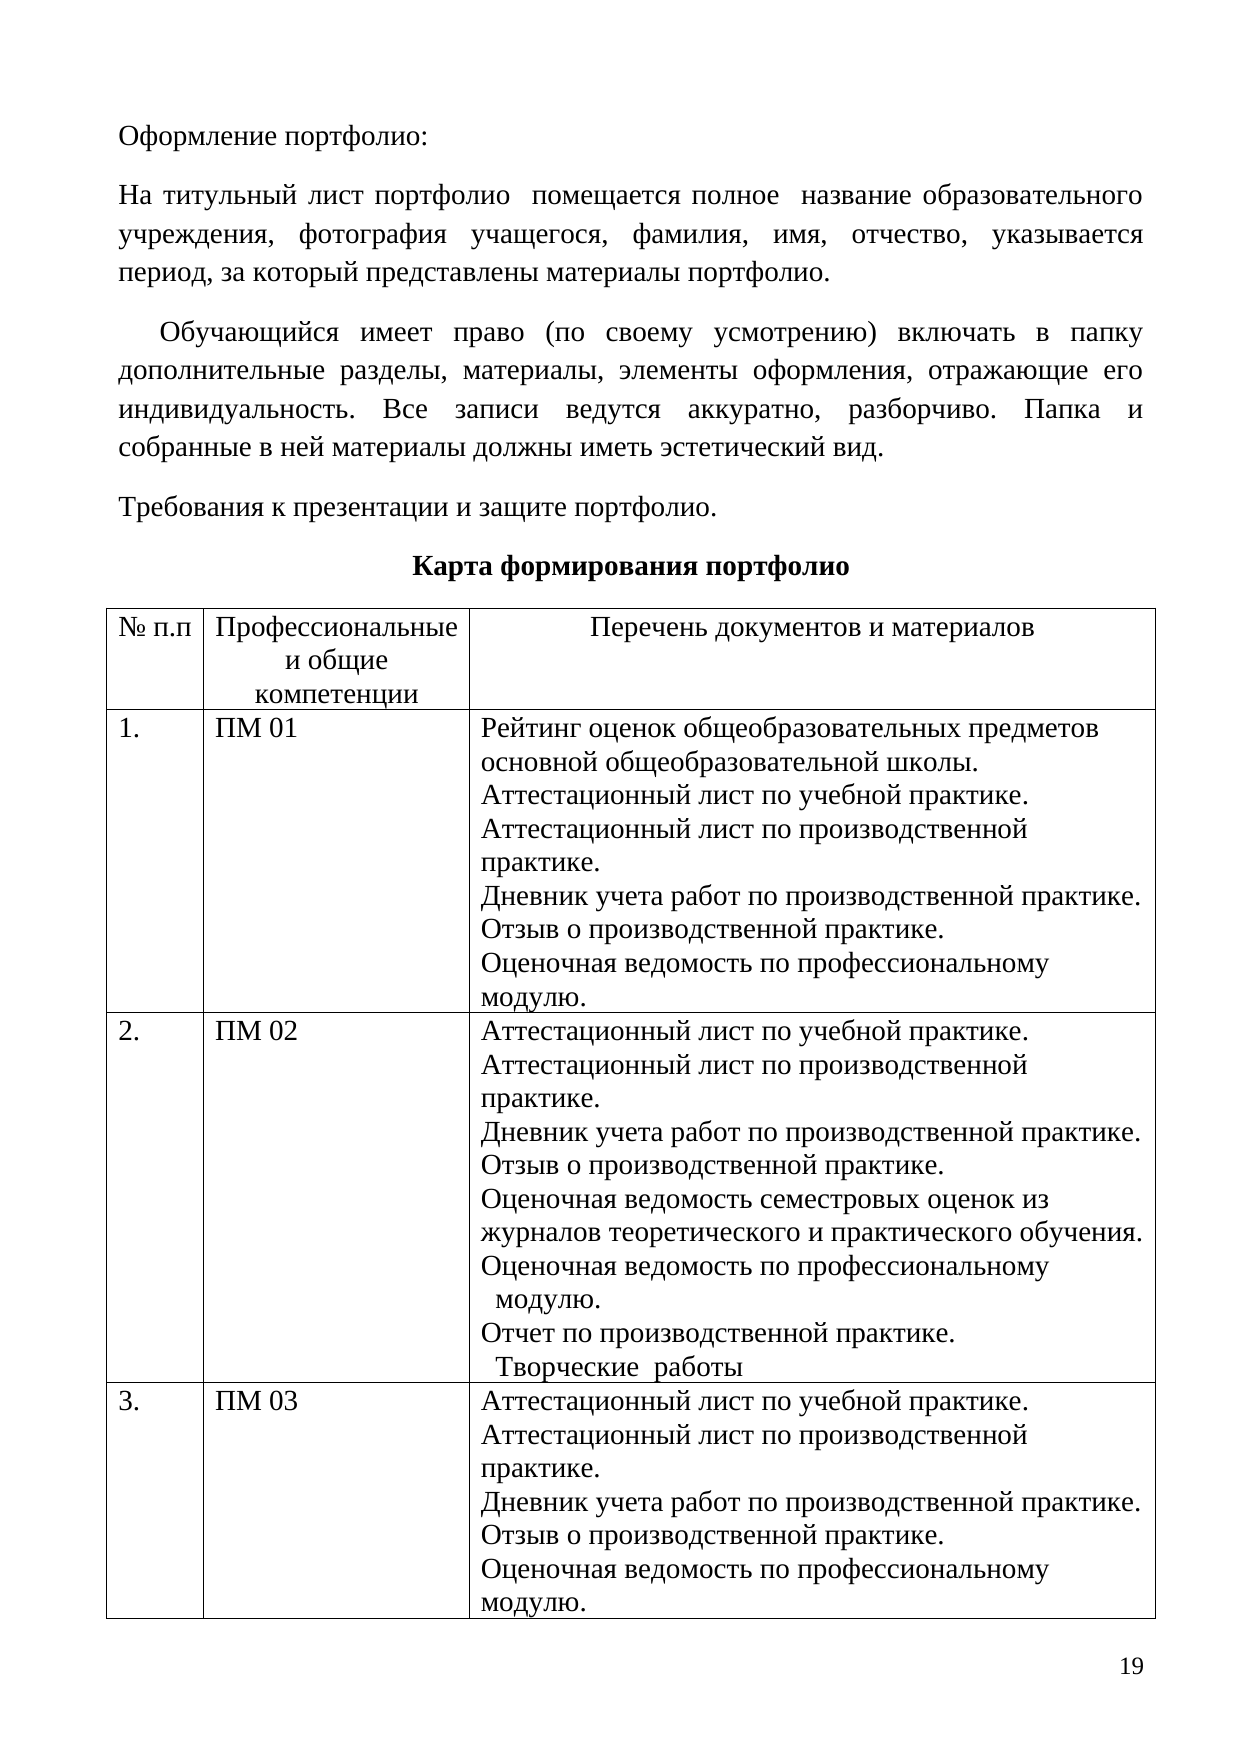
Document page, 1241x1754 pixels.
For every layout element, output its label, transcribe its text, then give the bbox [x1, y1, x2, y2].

text Карта формирования портфолио [118, 548, 1144, 582]
table_header Профессиональные и общие компетенции [204, 609, 469, 709]
text На титульный лист портфолио помещается полное название образовательного учреждения, фотография учащегося, фамилия, имя, отчество, указывается период, за который представлены материалы портфолио. [118, 177, 1144, 288]
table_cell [470, 1383, 1155, 1618]
table_cell Аттестационный лист по учебной практике. Аттестационный лист по производственной практике. Дневник учета работ по производственной практике. Отзыв о производственной практике. Оценочная ведомость семестровых оценок из журналов теоретического и практического обучения. Оценочная ведомость по профессиональному модулю. Отчет по производственной практике. Творческие работы [470, 1013, 1155, 1382]
text Оформление портфолио: [118, 118, 1144, 152]
table_cell 2. [107, 1013, 203, 1382]
text Обучающийся имеет право (по своему усмотрению) включать в папку дополнительные разделы, материалы, элементы оформления, отражающие его индивидуальность. Все записи ведутся аккуратно, разборчиво. Папка и собранные в ней материалы должны иметь эстетический вид. [118, 314, 1144, 463]
text Требования к презентации и защите портфолио. [118, 489, 1144, 522]
table_header № п.п [107, 609, 203, 709]
table_header Перечень документов и материалов [470, 609, 1155, 709]
table_cell ПМ 03 [204, 1383, 469, 1618]
table_cell 1. [107, 710, 203, 1012]
table_cell ПМ 01 [204, 710, 469, 1012]
table_cell ПМ 02 [204, 1013, 469, 1382]
table_cell Рейтинг оценок общеобразовательных предметов основной общеобразовательной школы. Аттестационный лист по учебной практике. Аттестационный лист по производственной практике. Дневник учета работ по производственной практике. Отзыв о производственной практике. Оценочная ведомость по профессиональному модулю. [470, 710, 1155, 1012]
table_cell 3. [107, 1383, 203, 1618]
